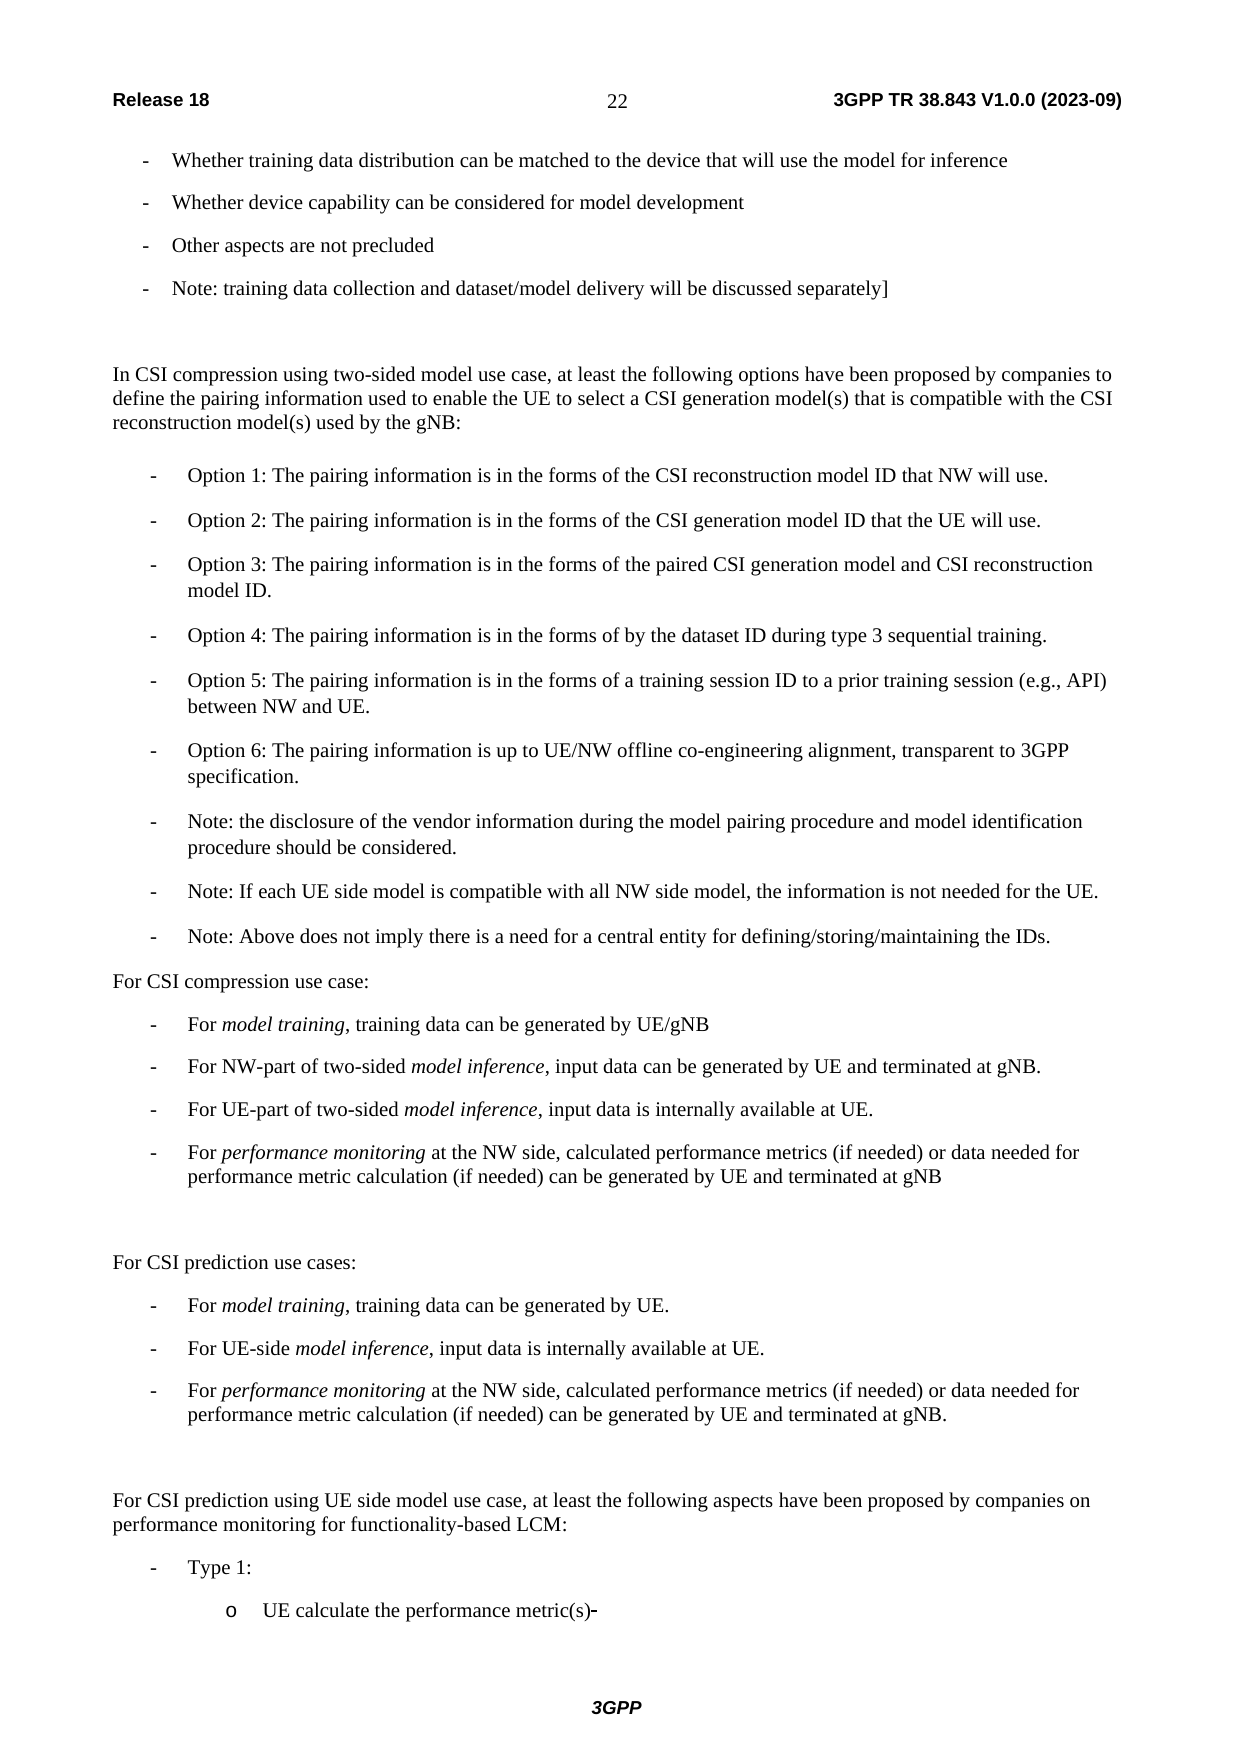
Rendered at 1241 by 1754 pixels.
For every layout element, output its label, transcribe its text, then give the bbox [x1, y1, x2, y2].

text For CSI prediction using UE side model use case, at least the following aspects have been proposed by companies on performance monitoring for functionality-based LCM: [112, 1488, 1122, 1536]
list Option 6: The pairing information is up to UE/NW offline co-engineering alignment, transparent to 3GPP specification. [150, 738, 1122, 788]
list Type 1: [150, 1555, 1122, 1579]
text - Other aspects are not precluded [142, 233, 1122, 257]
list For NW-part of two-sided model inference, input data can be generated by UE and terminated at gNB. [150, 1054, 1122, 1078]
list Note: Above does not imply there is a need for a central entity for defining/storing/maintaining the IDs. [150, 924, 1122, 948]
list For performance monitoring at the NW side, calculated performance metrics (if needed) or data needed for performance metric calculation (if needed) can be generated by UE and terminated at gNB. [150, 1378, 1122, 1426]
text For CSI compression use case: [112, 969, 1122, 993]
list UE calculate the performance metric(s) [225, 1598, 1122, 1623]
text - Note: training data collection and dataset/model delivery will be discussed separately] [142, 276, 1122, 300]
list Note: the disclosure of the vendor information during the model pairing procedure and model identification procedure should be considered. [150, 809, 1122, 859]
list Option 2: The pairing information is in the forms of the CSI generation model ID that the UE will use. [150, 508, 1122, 532]
text - Whether training data distribution can be matched to the device that will use the model for inference [142, 147, 1122, 172]
text - Whether device capability can be considered for model development [142, 190, 1122, 214]
list Note: If each UE side model is compatible with all NW side model, the information is not needed for the UE. [150, 879, 1122, 903]
text For CSI prediction use cases: [112, 1250, 1122, 1274]
list For performance monitoring at the NW side, calculated performance metrics (if needed) or data needed for performance metric calculation (if needed) can be generated by UE and terminated at gNB [150, 1140, 1122, 1188]
list Option 1: The pairing information is in the forms of the CSI reconstruction model ID that NW will use. [150, 463, 1122, 487]
list For UE-side model inference, input data is internally available at UE. [150, 1335, 1122, 1359]
text In CSI compression using two-sided model use case, at least the following options have been proposed by companies to define the pairing information used to enable the UE to select a CSI generation model(s) that is compatible with the CSI reconstruction model(s) used by the gNB: [112, 362, 1122, 434]
list For model training, training data can be generated by UE/gNB [150, 1012, 1122, 1036]
list Option 3: The pairing information is in the forms of the paired CSI generation model and CSI reconstruction model ID. [150, 552, 1122, 602]
list For model training, training data can be generated by UE. [150, 1293, 1122, 1317]
list Option 4: The pairing information is in the forms of by the dataset ID during type 3 sequential training. [150, 623, 1122, 647]
list For UE-part of two-sided model inference, input data is internally available at UE. [150, 1097, 1122, 1121]
list Option 5: The pairing information is in the forms of a training session ID to a prior training session (e.g., API) between NW and UE. [150, 668, 1122, 718]
